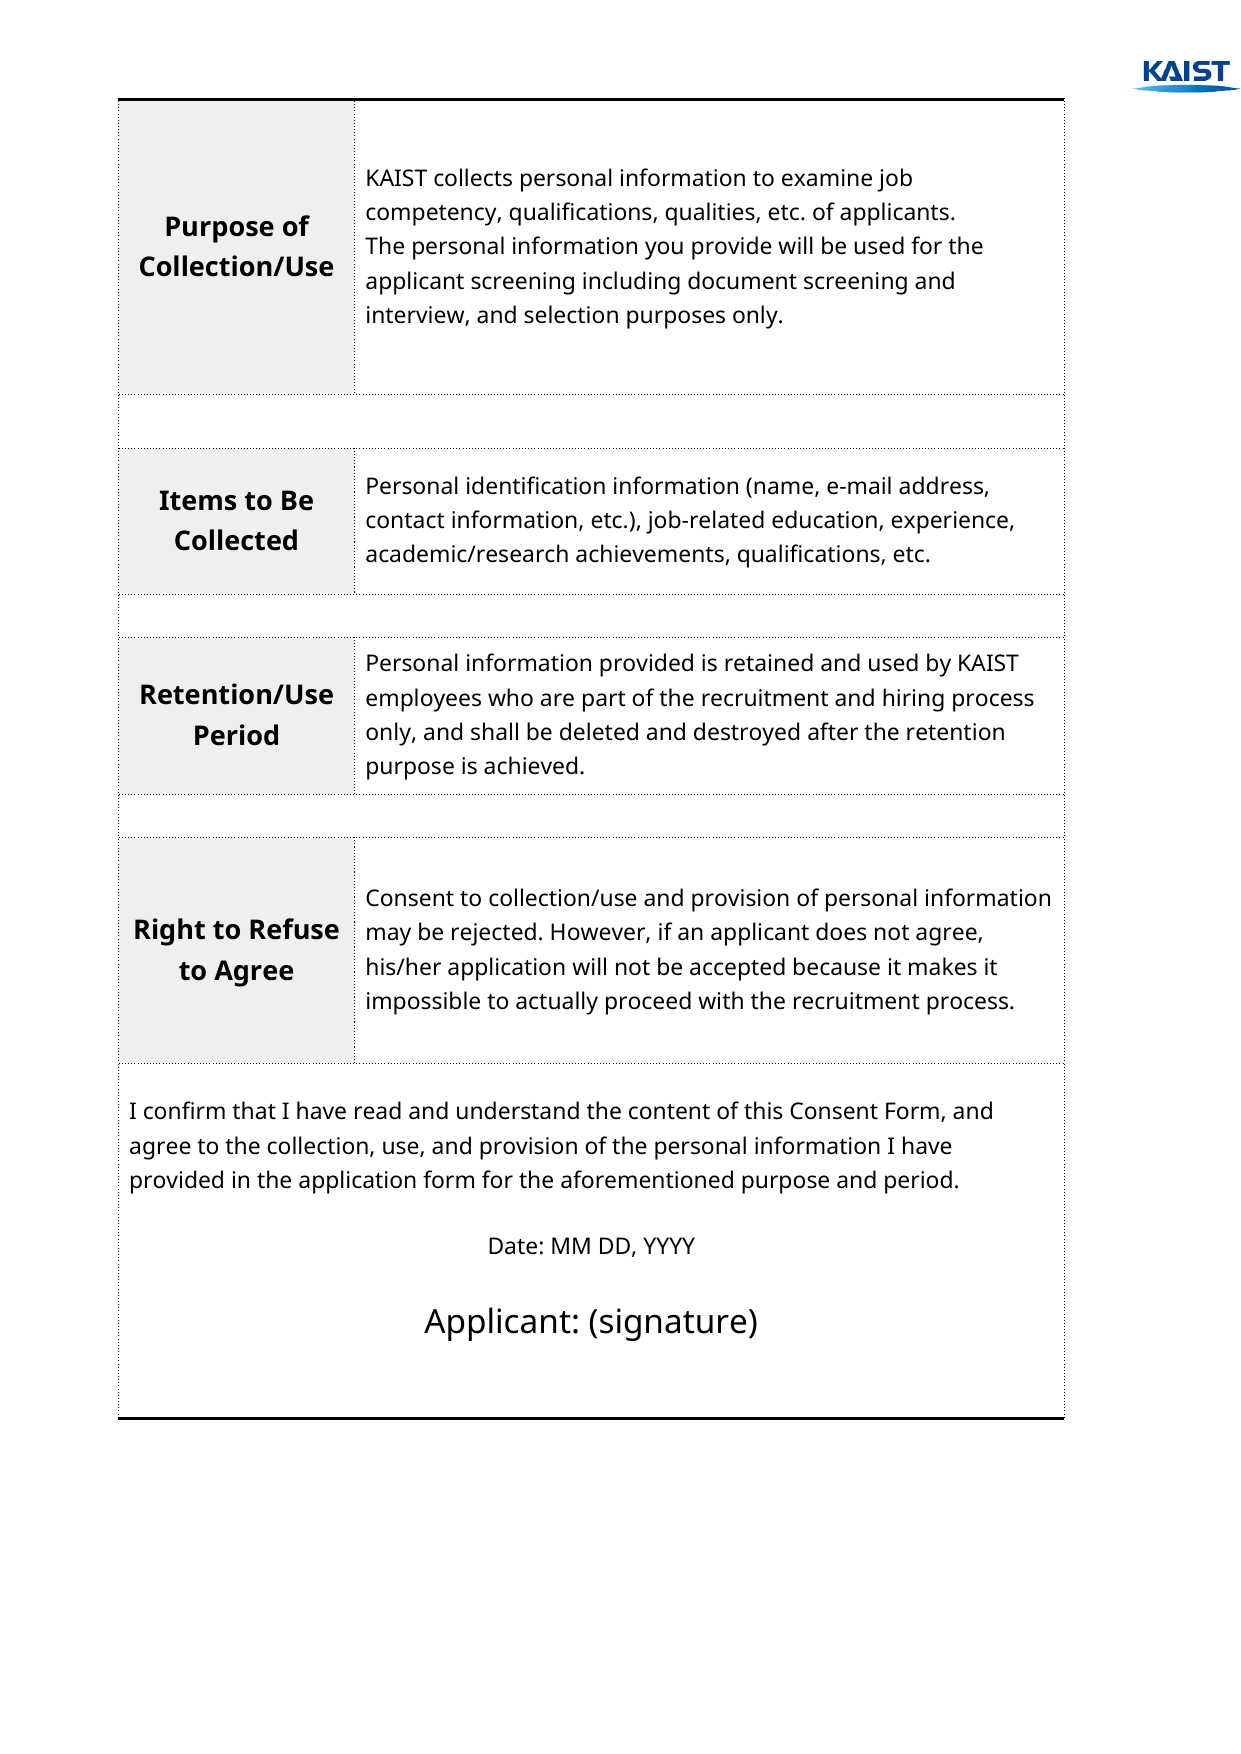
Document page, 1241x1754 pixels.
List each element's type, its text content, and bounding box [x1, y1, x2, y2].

table_cell I confirm that I have read and understand the content of this Consent Form, and agree to the collection, use, and provision of the personal information I have provided in the application form for the aforementioned purpose and period. Date: MM DD, YYYY Applicant: (signature) [118, 1063, 1064, 1417]
table_header Purpose of Collection/Use [118, 101, 354, 393]
table_cell [118, 794, 1064, 837]
table_cell [118, 394, 1064, 448]
table_cell Personal identification information (name, e-mail address, contact information, etc.), job-related education, experience, academic/research achievements, qualifications, etc. [355, 448, 1064, 593]
table_cell Right to Refuse to Agree [118, 837, 354, 1063]
table_cell Retention/Use Period [118, 637, 354, 794]
picture [1122, 59, 1241, 95]
table_cell Consent to collection/use and provision of personal information may be rejected. However, if an applicant does not agree, his/her application will not be accepted because it makes it impossible to actually proceed with the recruitment process. [355, 837, 1064, 1063]
table_cell [118, 594, 1064, 637]
table_header KAIST collects personal information to examine job competency, qualifications, qualities, etc. of applicants. The personal information you provide will be used for the applicant screening including document screening and interview, and selection purposes only. [355, 101, 1064, 393]
table_cell Personal information provided is retained and used by KAIST employees who are part of the recruitment and hiring process only, and shall be deleted and destroyed after the retention purpose is achieved. [355, 637, 1064, 794]
table_cell Items to Be Collected [118, 448, 354, 593]
